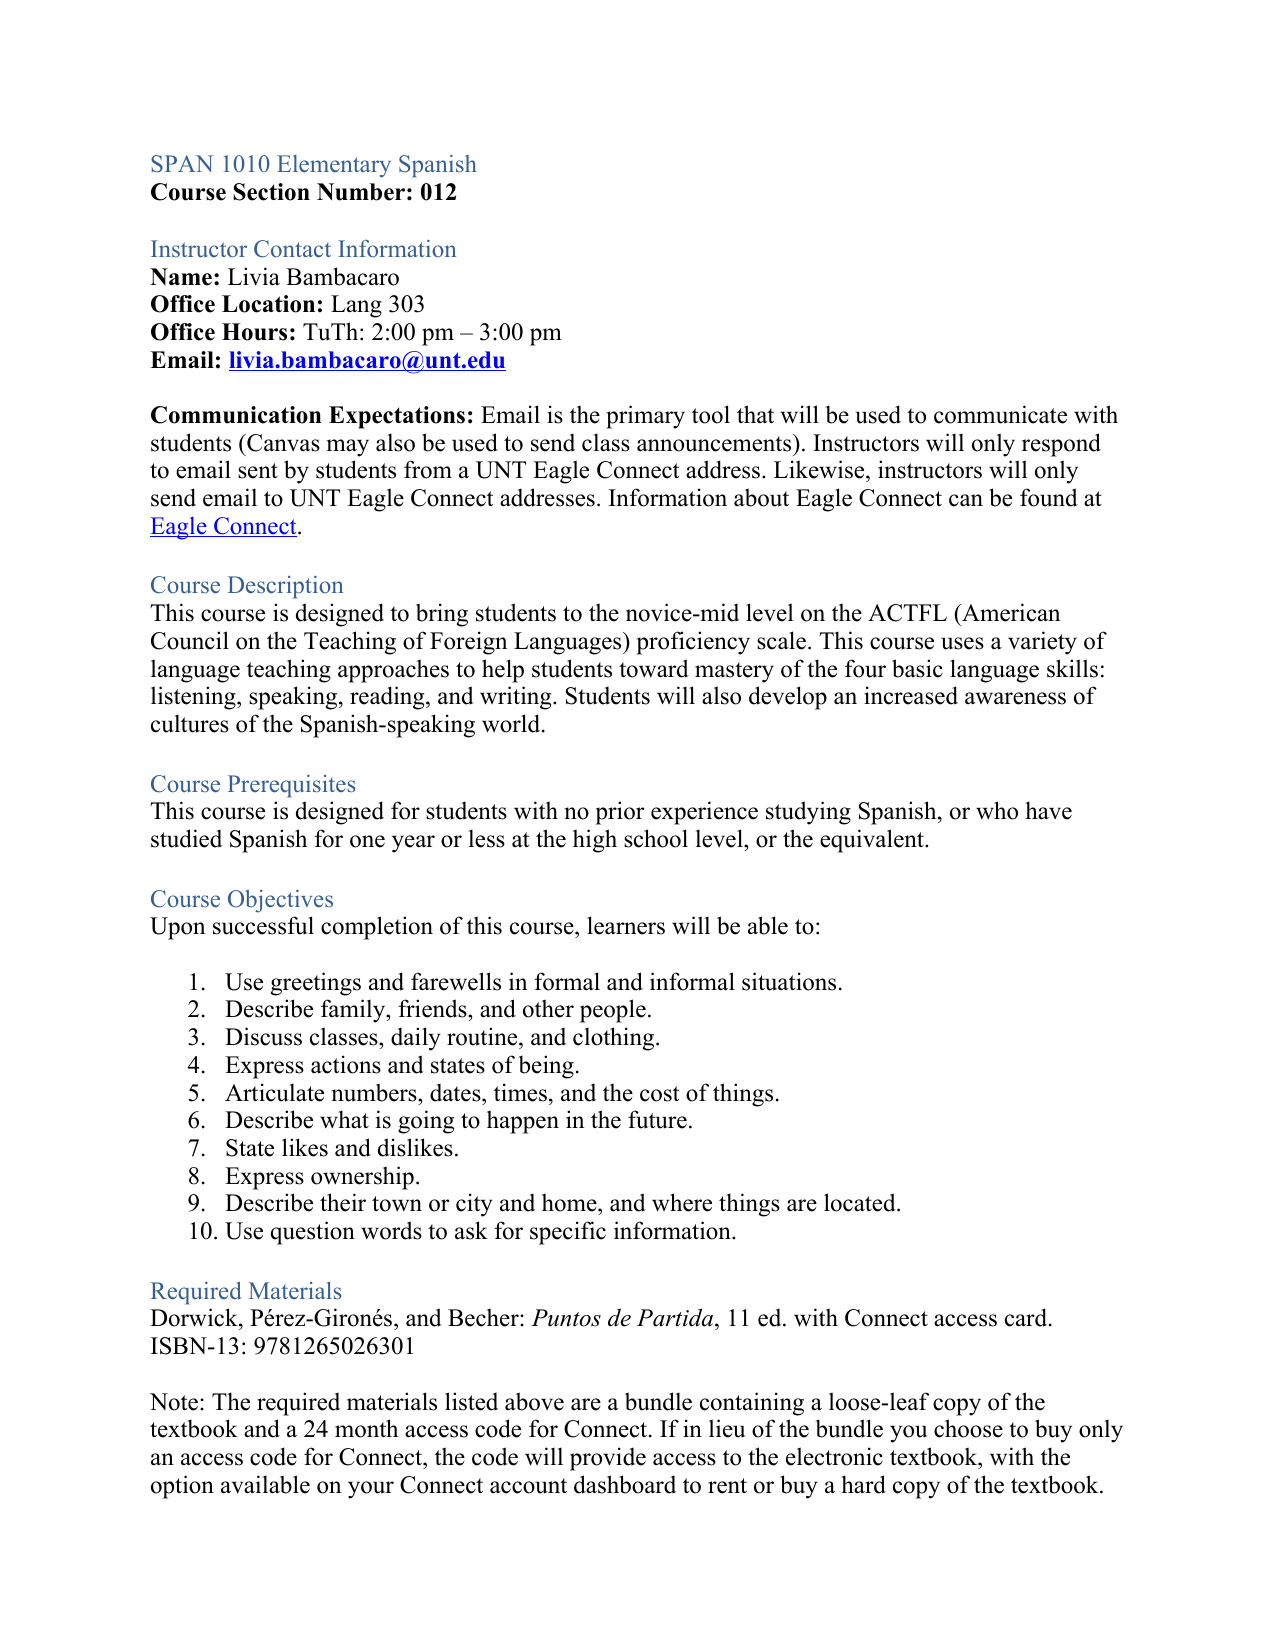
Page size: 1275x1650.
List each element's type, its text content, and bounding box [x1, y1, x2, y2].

subtitle Course Description [150, 572, 1125, 599]
list Use greetings and farewells in formal and informal situations. [187, 968, 1125, 996]
list Articulate numbers, dates, times, and the cost of things. [187, 1079, 1125, 1106]
list Express ownership. [187, 1162, 1125, 1189]
subtitle SPAN 1010 Elementary Spanish [150, 150, 1125, 178]
text Course Section Number: 012 [150, 178, 1125, 205]
text Office Location: Lang 303 [150, 290, 1125, 318]
list State likes and dislikes. [187, 1134, 1125, 1162]
subtitle Course Prerequisites [150, 770, 1125, 797]
list Express actions and states of being. [187, 1051, 1125, 1079]
subtitle Required Materials [150, 1277, 1125, 1304]
text Communication Expectations: Email is the primary tool that will be used to communicate with students (Canvas may also be used to send class announcements). Instructors will only respond to email sent by students from a UNT Eagle Connect address. Likewise, instructors will only send email to UNT Eagle Connect addresses. Information about Eagle Connect can be found at Eagle Connect. [150, 401, 1125, 540]
text This course is designed for students with no prior experience studying Spanish, or who have studied Spanish for one year or less at the high school level, or the equivalent. [150, 797, 1125, 853]
text Upon successful completion of this course, learners will be able to: [150, 912, 1125, 940]
text This course is designed to bring students to the novice-mid level on the ACTFL (American Council on the Teaching of Foreign Languages) proficiency scale. This course uses a variety of language teaching approaches to help students toward mastery of the four basic language skills: listening, speaking, reading, and writing. Students will also develop an increased awareness of cultures of the Spanish-speaking world. [150, 599, 1125, 738]
list Describe their town or city and home, and where things are located. [187, 1189, 1125, 1217]
subtitle Instructor Contact Information [150, 235, 1125, 263]
text Email: livia.bambacaro@unt.edu [150, 346, 1125, 373]
list Discuss classes, daily routine, and clothing. [187, 1023, 1125, 1051]
text Office Hours: TuTh: 2:00 pm – 3:00 pm [150, 318, 1125, 346]
list Describe what is going to happen in the future. [187, 1106, 1125, 1134]
text Dorwick, Pérez-Gironés, and Becher: Puntos de Partida, 11 ed. with Connect access card. ISBN-13: 9781265026301 [150, 1304, 1125, 1360]
list Describe family, friends, and other people. [187, 996, 1125, 1023]
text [150, 1388, 1125, 1498]
text Name: Livia Bambacaro [150, 263, 1125, 290]
list Use question words to ask for specific information. [187, 1217, 1125, 1245]
text Course Objectives [150, 885, 1125, 912]
